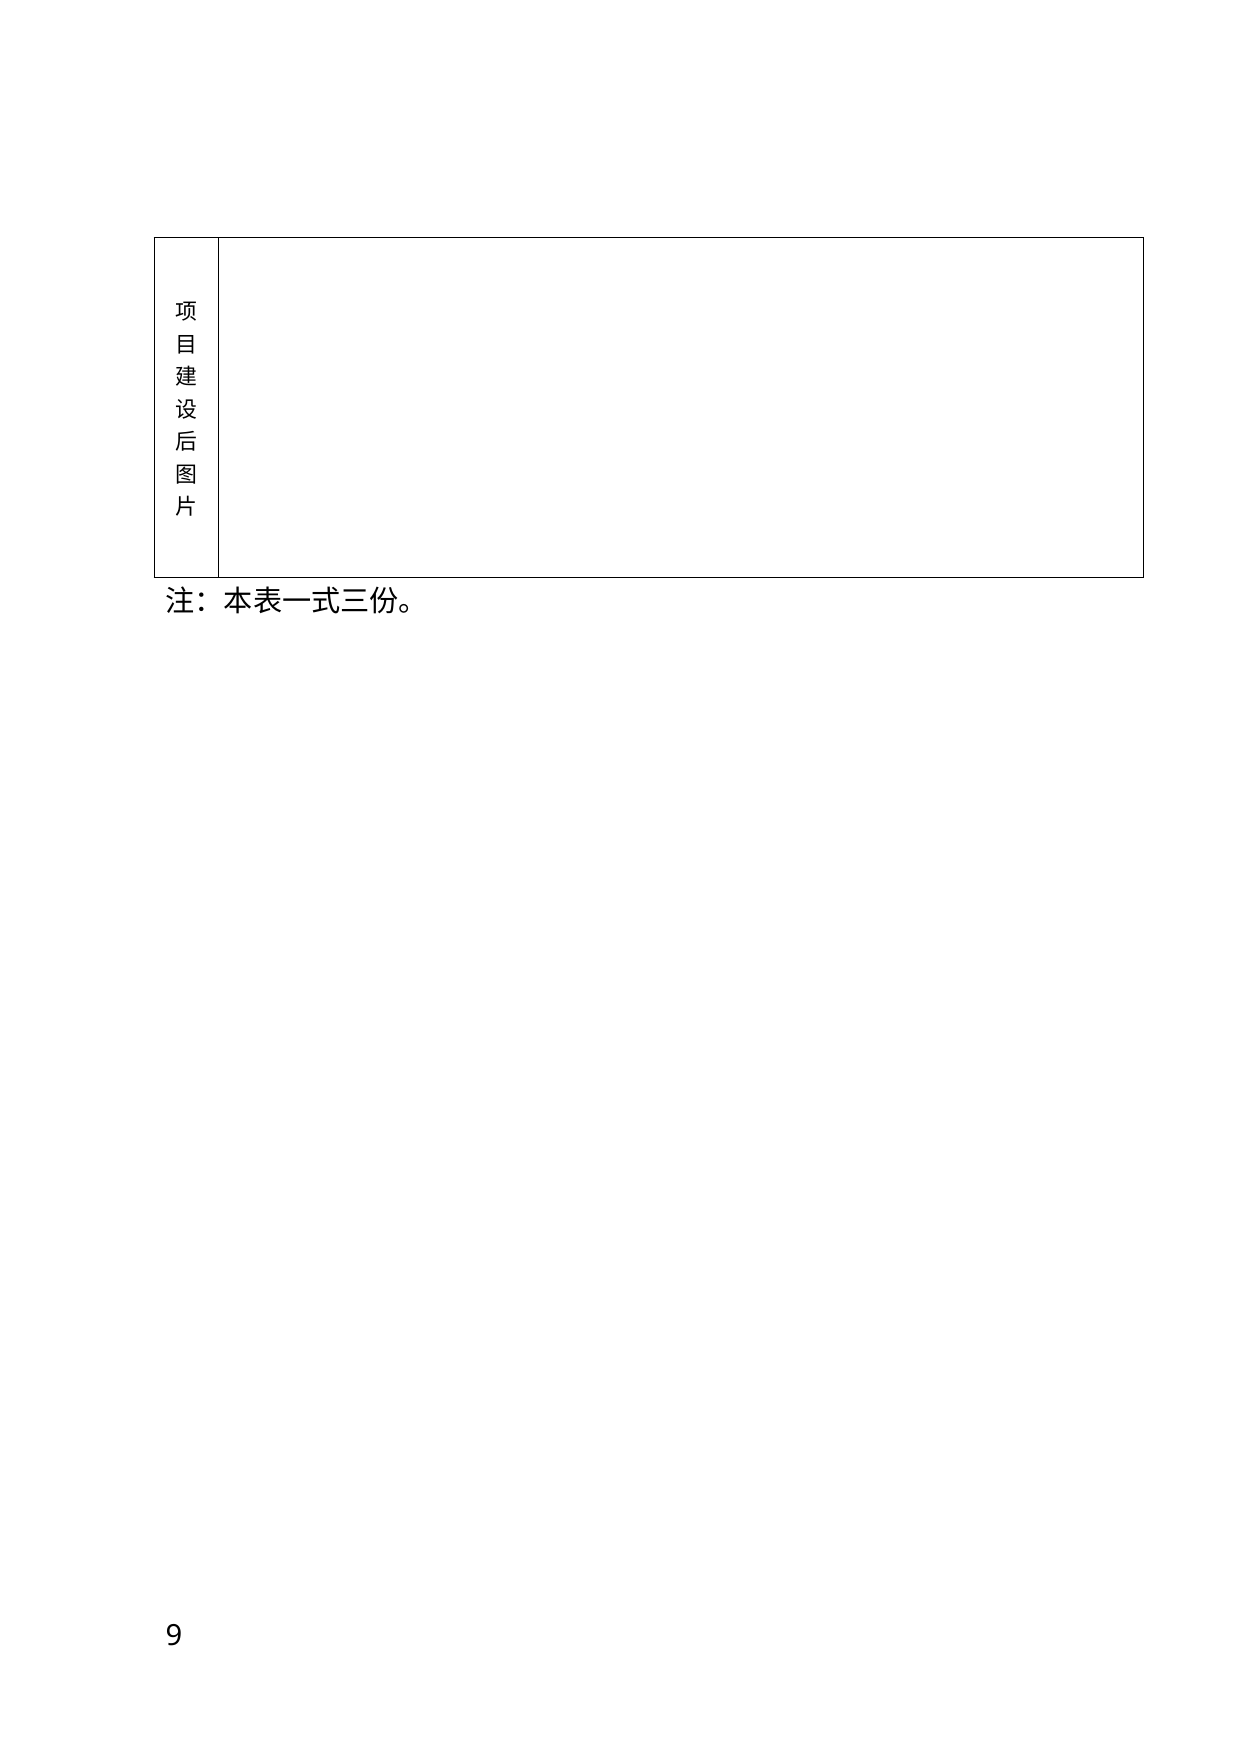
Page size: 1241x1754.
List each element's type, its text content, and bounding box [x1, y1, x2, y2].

text 注：本表一式三份。 [165, 578, 1075, 620]
table_cell 项目建设后图片 [155, 238, 218, 577]
table_cell [219, 238, 1143, 577]
